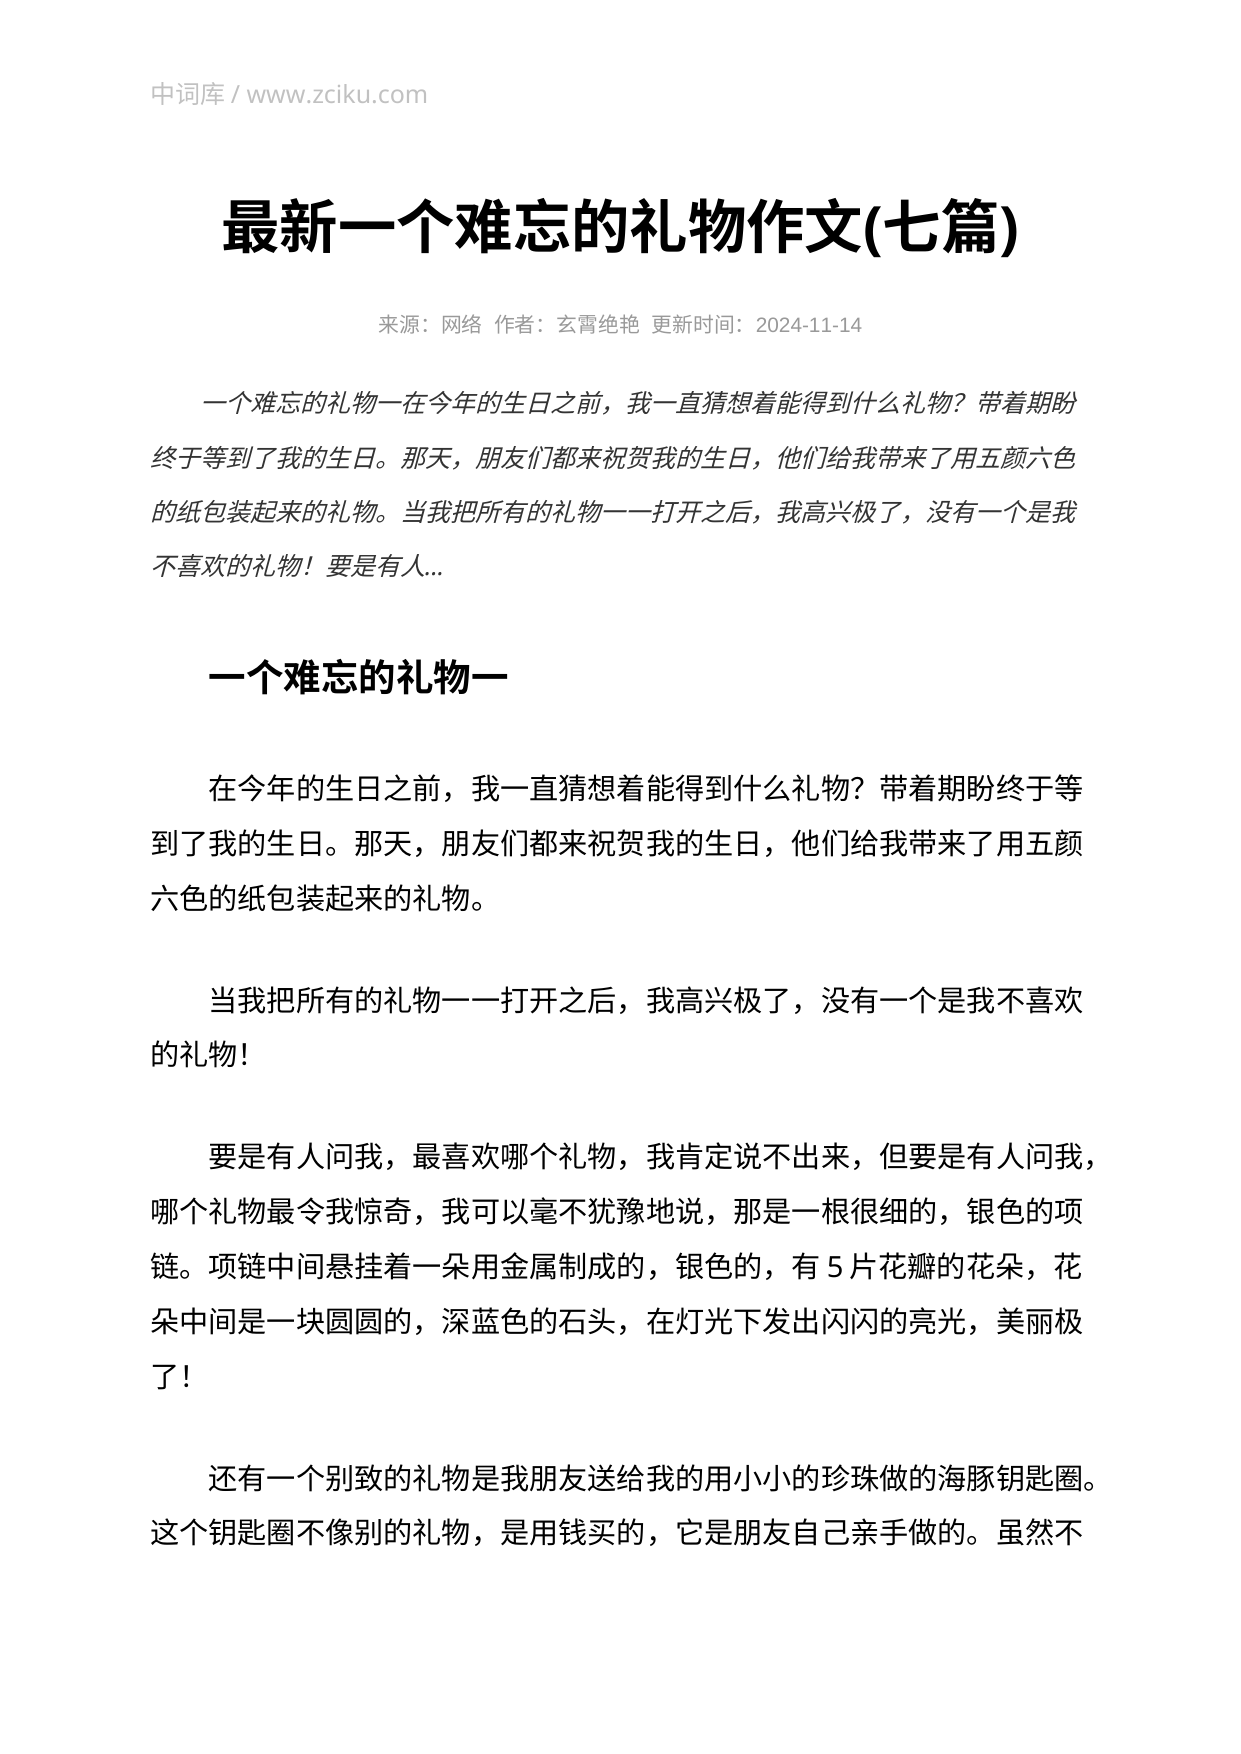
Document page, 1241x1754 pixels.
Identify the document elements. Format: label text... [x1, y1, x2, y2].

text 来源：网络 作者：玄霄绝艳 更新时间：2024-11-14 [150, 313, 1090, 337]
text 一个难忘的礼物一 [150, 648, 1090, 702]
subtitle 最新一个难忘的礼物作文(七篇) [150, 181, 1090, 266]
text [150, 1455, 1090, 1552]
text 要是有人问我，最喜欢哪个礼物，我肯定说不出来，但要是有人问我，哪个礼物最令我惊奇，我可以毫不犹豫地说，那是一根很细的，银色的项链。项链中间悬挂着一朵用金属制成的，银色的，有5片花瓣的花朵，花朵中间是一块圆圆的，深蓝色的石头，在灯光下发出闪闪的亮光，美丽极了！ [150, 1134, 1090, 1396]
text 当我把所有的礼物一一打开之后，我高兴极了，没有一个是我不喜欢的礼物！ [150, 977, 1090, 1074]
text 一个难忘的礼物一在今年的生日之前，我一直猜想着能得到什么礼物？带着期盼终于等到了我的生日。那天，朋友们都来祝贺我的生日，他们给我带来了用五颜六色的纸包装起来的礼物。当我把所有的礼物一一打开之后，我高兴极了，没有一个是我不喜欢的礼物！要是有人... [150, 384, 1090, 583]
text 在今年的生日之前，我一直猜想着能得到什么礼物？带着期盼终于等到了我的生日。那天，朋友们都来祝贺我的生日，他们给我带来了用五颜六色的纸包装起来的礼物。 [150, 766, 1090, 918]
